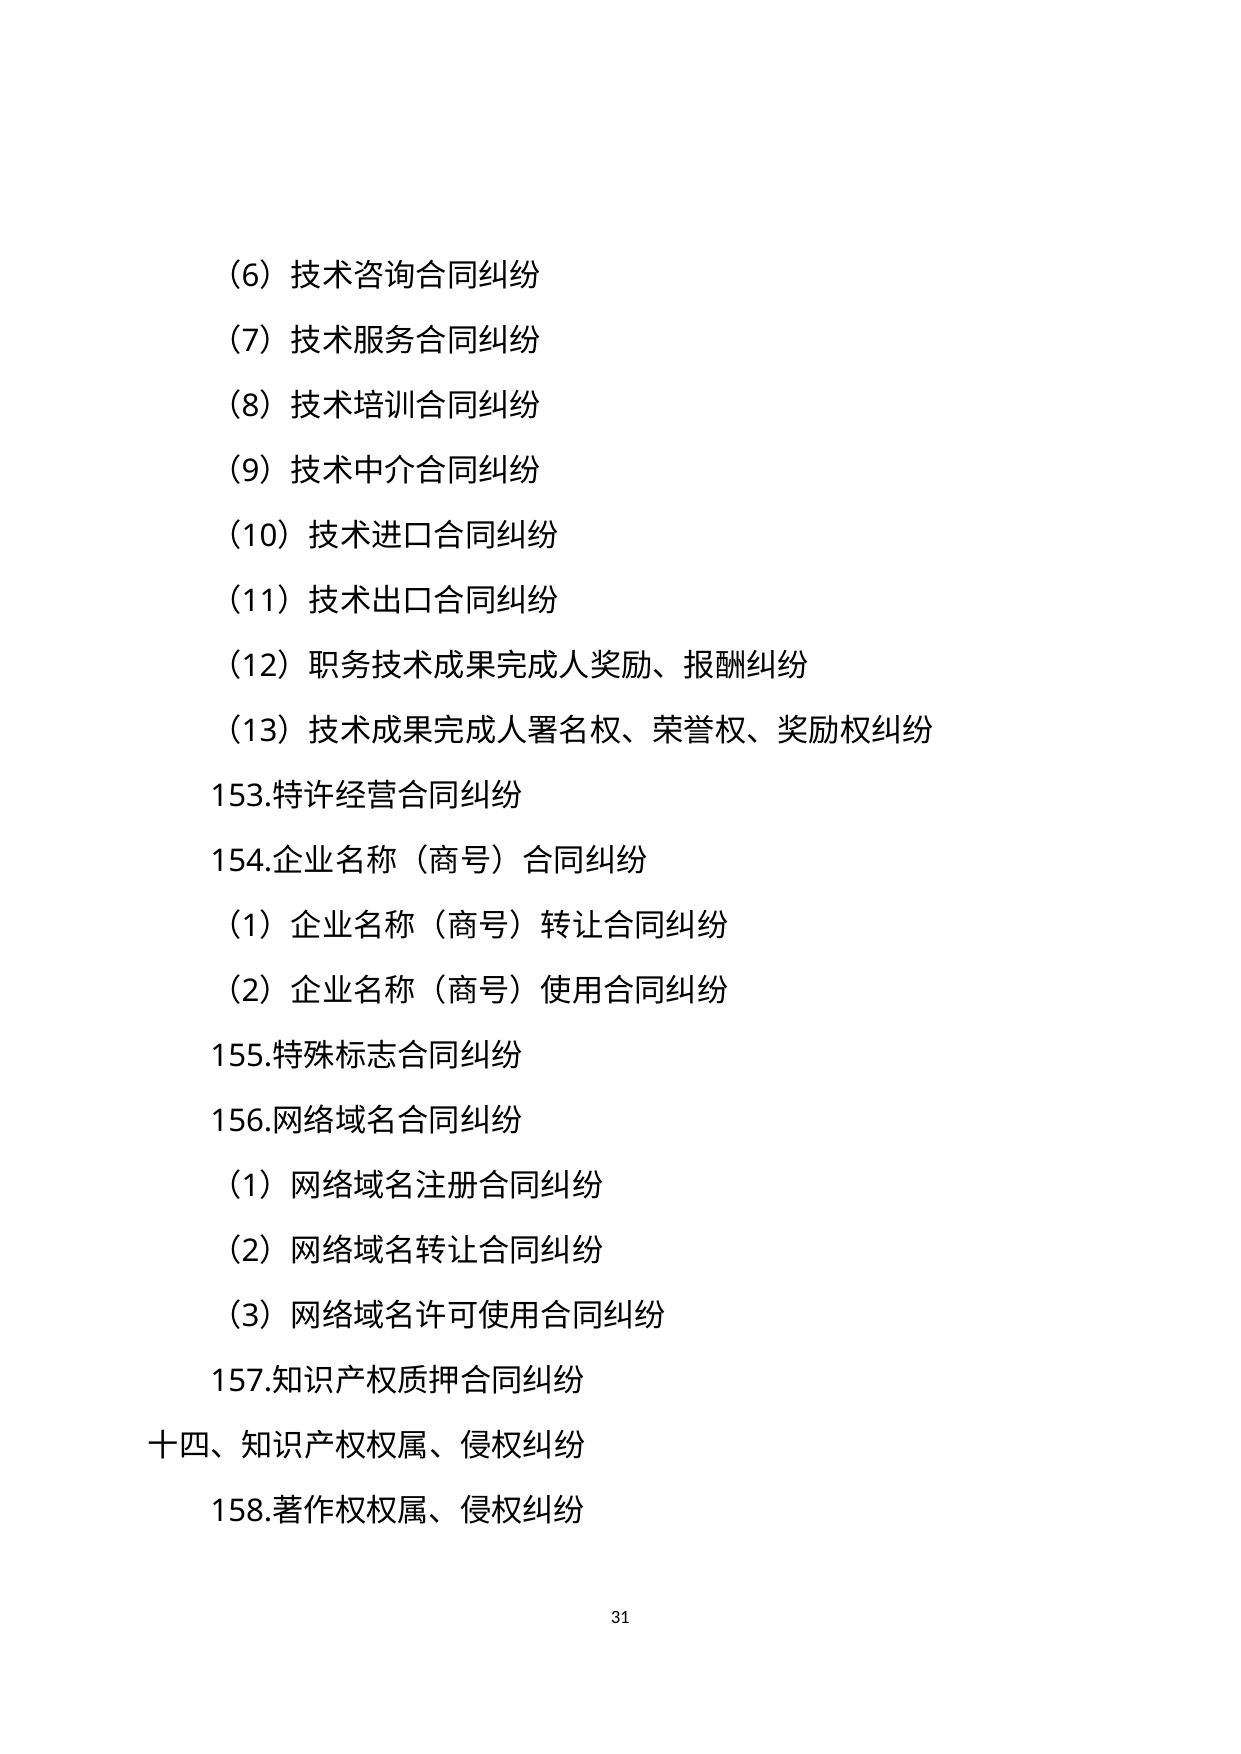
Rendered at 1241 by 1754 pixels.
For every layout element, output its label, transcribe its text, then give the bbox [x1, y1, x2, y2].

text 156.网络域名合同纠纷 [148, 1085, 1092, 1150]
text 157.知识产权质押合同纠纷 [148, 1345, 1092, 1410]
text （8）技术培训合同纠纷 [148, 370, 1092, 435]
text （1）企业名称（商号）转让合同纠纷 [148, 890, 1092, 955]
text 十四、知识产权权属、侵权纠纷 [148, 1410, 1092, 1475]
text 153.特许经营合同纠纷 [148, 760, 1092, 825]
text （10）技术进口合同纠纷 [148, 500, 1092, 565]
text 155.特殊标志合同纠纷 [148, 1020, 1092, 1085]
text 158.著作权权属、侵权纠纷 [148, 1475, 1092, 1540]
text （6）技术咨询合同纠纷 [148, 240, 1092, 305]
text （2）网络域名转让合同纠纷 [148, 1215, 1092, 1280]
text （7）技术服务合同纠纷 [148, 305, 1092, 370]
text （2）企业名称（商号）使用合同纠纷 [148, 955, 1092, 1020]
text （12）职务技术成果完成人奖励、报酬纠纷 [148, 630, 1092, 695]
text （11）技术出口合同纠纷 [148, 565, 1092, 630]
text （3）网络域名许可使用合同纠纷 [148, 1280, 1092, 1345]
text （13）技术成果完成人署名权、荣誉权、奖励权纠纷 [148, 695, 1092, 760]
text （9）技术中介合同纠纷 [148, 435, 1092, 500]
text 154.企业名称（商号）合同纠纷 [148, 825, 1092, 890]
text （1）网络域名注册合同纠纷 [148, 1150, 1092, 1215]
